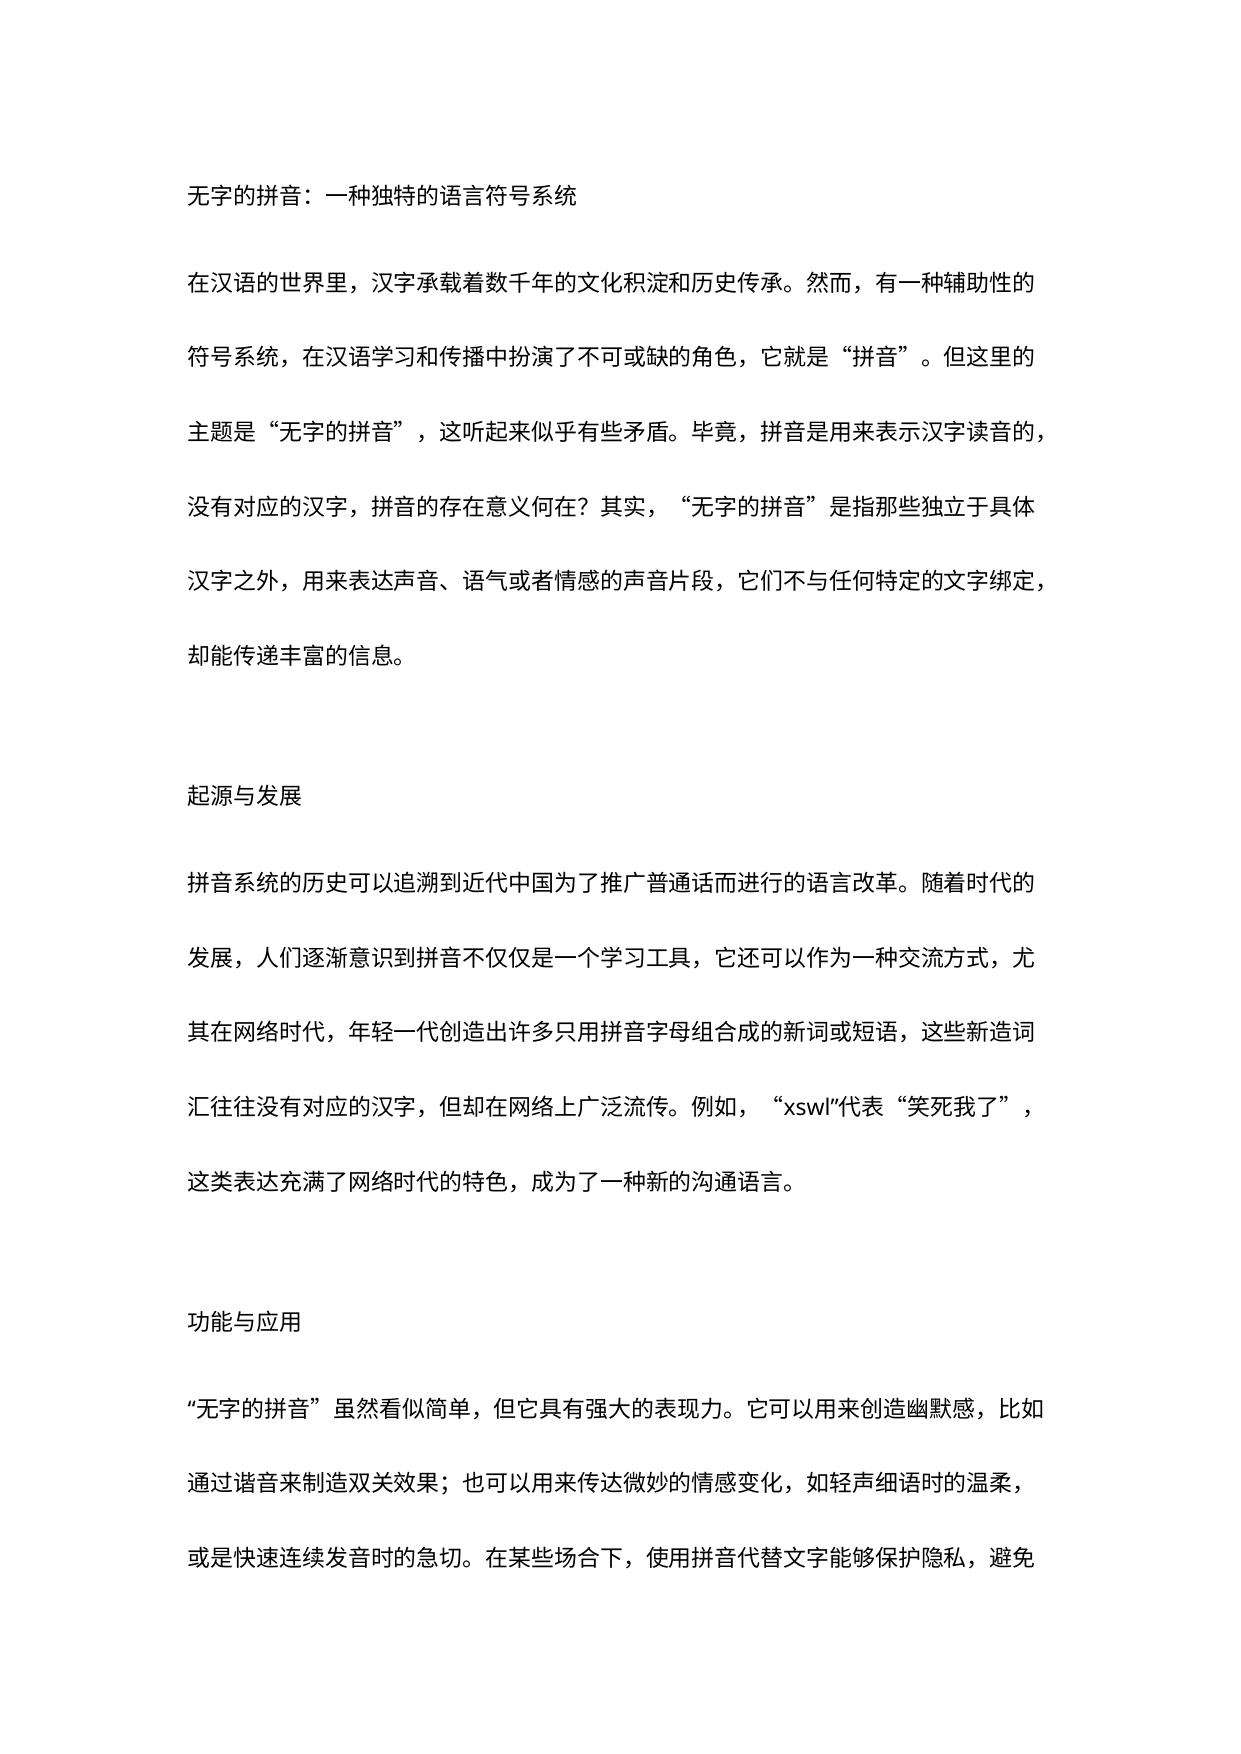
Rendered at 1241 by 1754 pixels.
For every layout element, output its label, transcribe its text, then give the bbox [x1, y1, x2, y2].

text 起源与发展 [187, 762, 1053, 827]
text 功能与应用 [187, 1288, 1053, 1353]
text 在汉语的世界里，汉字承载着数千年的文化积淀和历史传承。然而，有一种辅助性的符号系统，在汉语学习和传播中扮演了不可或缺的角色，它就是“拼音”。但这里的主题是“无字的拼音”，这听起来似乎有些矛盾。毕竟，拼音是用来表示汉字读音的，没有对应的汉字，拼音的存在意义何在？其实，“无字的拼音”是指那些独立于具体汉字之外，用来表达声音、语气或者情感的声音片段，它们不与任何特定的文字绑定，却能传递丰富的信息。 [187, 248, 1053, 687]
text 拼音系统的历史可以追溯到近代中国为了推广普通话而进行的语言改革。随着时代的发展，人们逐渐意识到拼音不仅仅是一个学习工具，它还可以作为一种交流方式，尤其在网络时代，年轻一代创造出许多只用拼音字母组合成的新词或短语，这些新造词汇往往没有对应的汉字，但却在网络上广泛流传。例如，“xswl”代表“笑死我了”，这类表达充满了网络时代的特色，成为了一种新的沟通语言。 [187, 849, 1053, 1213]
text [187, 1375, 1053, 1589]
text 无字的拼音：一种独特的语言符号系统 [187, 162, 1053, 227]
